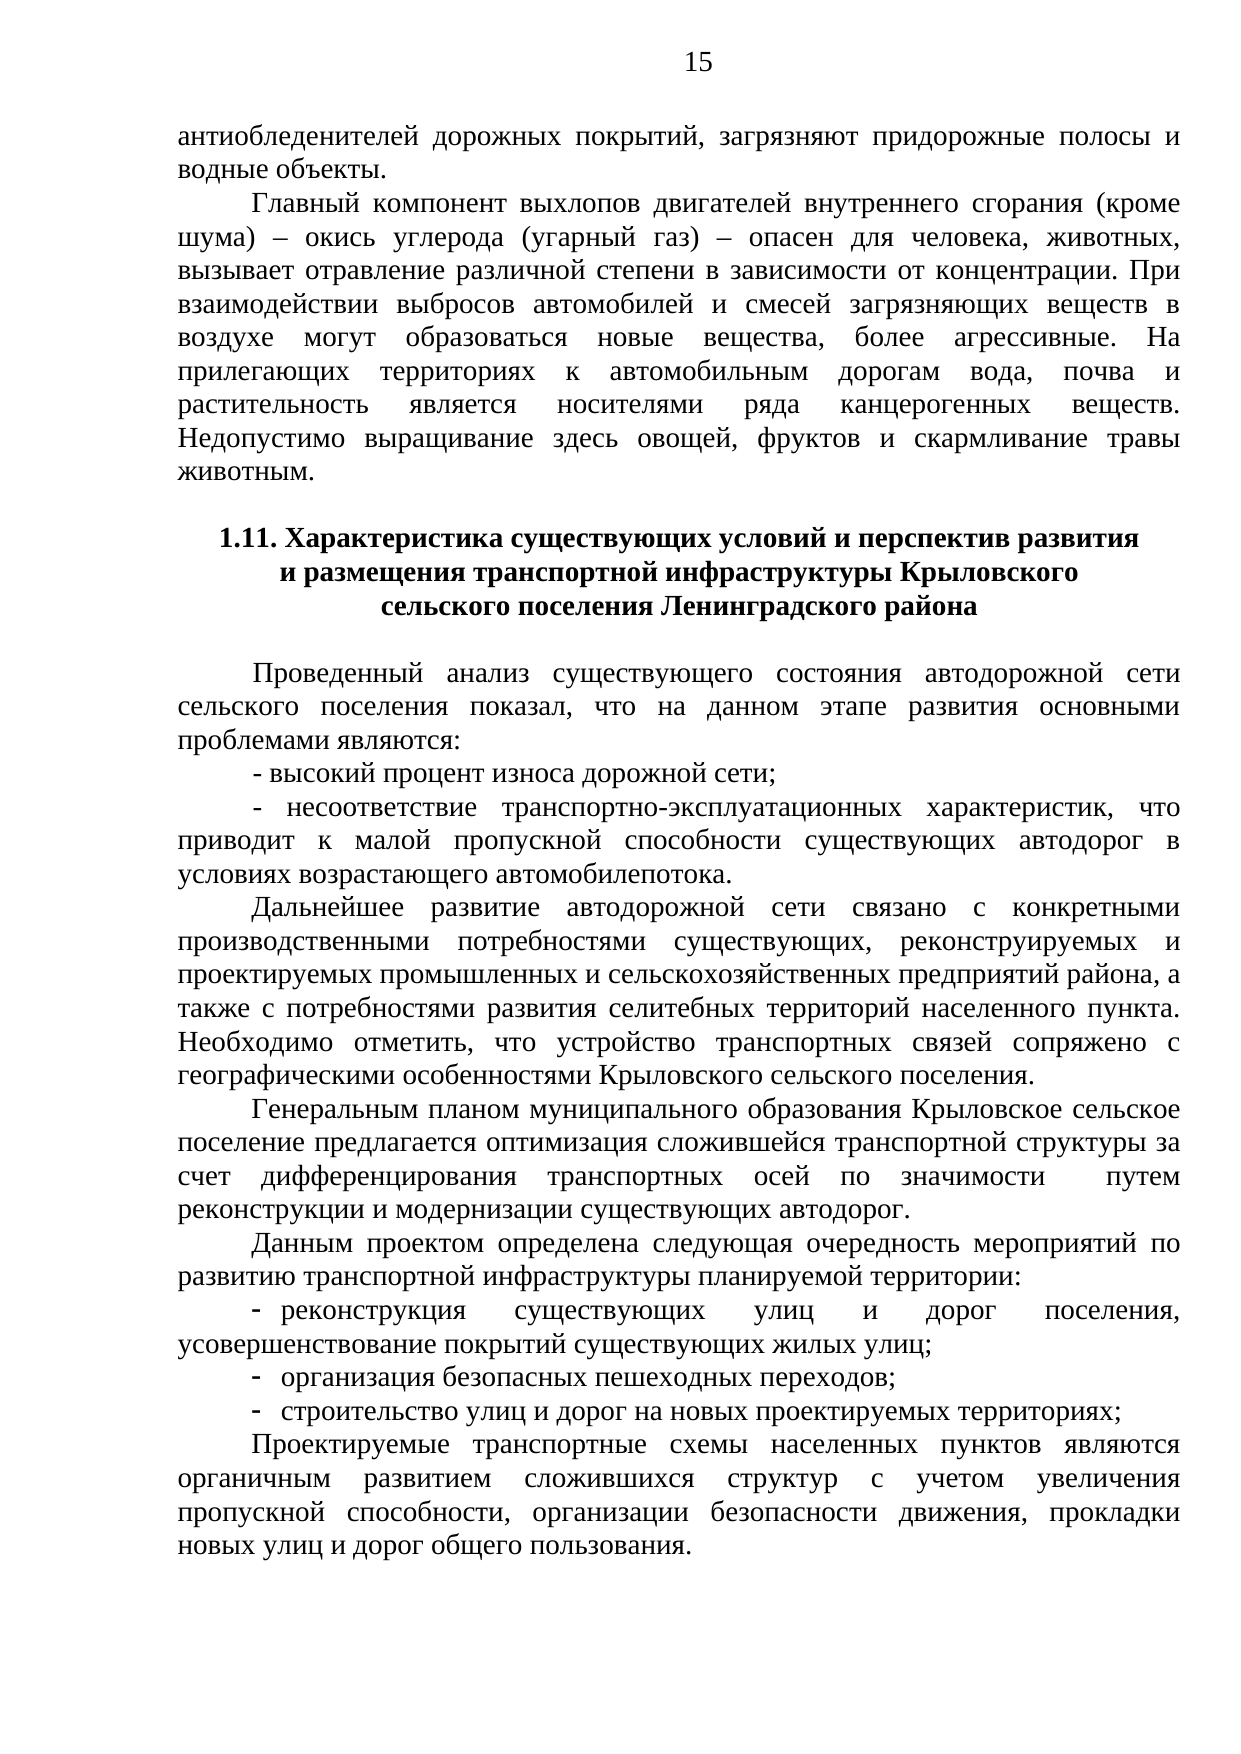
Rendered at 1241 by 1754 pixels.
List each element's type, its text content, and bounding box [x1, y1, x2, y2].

text сельского поселения Ленинградского района [177, 588, 1181, 621]
text - несоответствие транспортно-эксплуатационных характеристик, что приводит к малой пропускной способности существующих автодорог в условиях возрастающего автомобилепотока. [177, 789, 1181, 889]
text Проектируемые транспортные схемы населенных пунктов являются органичным развитием сложившихся структур с учетом увеличения пропускной способности, организации безопасности движения, прокладки новых улиц и дорог общего пользования. [177, 1427, 1181, 1561]
text Главный компонент выхлопов двигателей внутреннего сгорания (кроме шума) – окись углерода (угарный газ) – опасен для человека, животных, вызывает отравление различной степени в зависимости от концентрации. При взаимодействии выбросов автомобилей и смесей загрязняющих веществ в воздухе могут образоваться новые вещества, более агрессивные. На прилегающих территориях к автомобильным дорогам вода, почва и растительность является носителями ряда канцерогенных веществ. Недопустимо выращивание здесь овощей, фруктов и скармливание травы животным. [177, 185, 1181, 487]
list строительство улиц и дорог на новых проектируемых территориях; [177, 1393, 1181, 1427]
list Генеральным планом муниципального образования Крыловское сельское поселение предлагается оптимизация сложившейся транспортной структуры за счет дифференцирования транспортных осей по значимости путем реконструкции и модернизации существующих автодорог. [177, 1091, 1181, 1225]
text 1.11. Характеристика существующих условий и перспектив развития [177, 521, 1181, 554]
text и размещения транспортной инфраструктуры Крыловского [177, 554, 1181, 588]
list Дальнейшее развитие автодорожной сети связано с конкретными производственными потребностями существующих, реконструируемых и проектируемых промышленных и сельскохозяйственных предприятий района, а также с потребностями развития селитебных территорий населенного пункта. Необходимо отметить, что устройство транспортных связей сопряжено с географическими особенностями Крыловского сельского поселения. [177, 889, 1181, 1091]
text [177, 118, 1181, 185]
list реконструкция существующих улиц и дорог поселения, усовершенствование покрытий существующих жилых улиц; [177, 1292, 1181, 1359]
text Данным проектом определена следующая очередность мероприятий по развитию транспортной инфраструктуры планируемой территории: [177, 1225, 1181, 1292]
list организация безопасных пешеходных переходов; [177, 1359, 1181, 1393]
text Проведенный анализ существующего состояния автодорожной сети сельского поселения показал, что на данном этапе развития основными проблемами являются: [177, 655, 1181, 755]
text - высокий процент износа дорожной сети; [177, 755, 1181, 789]
